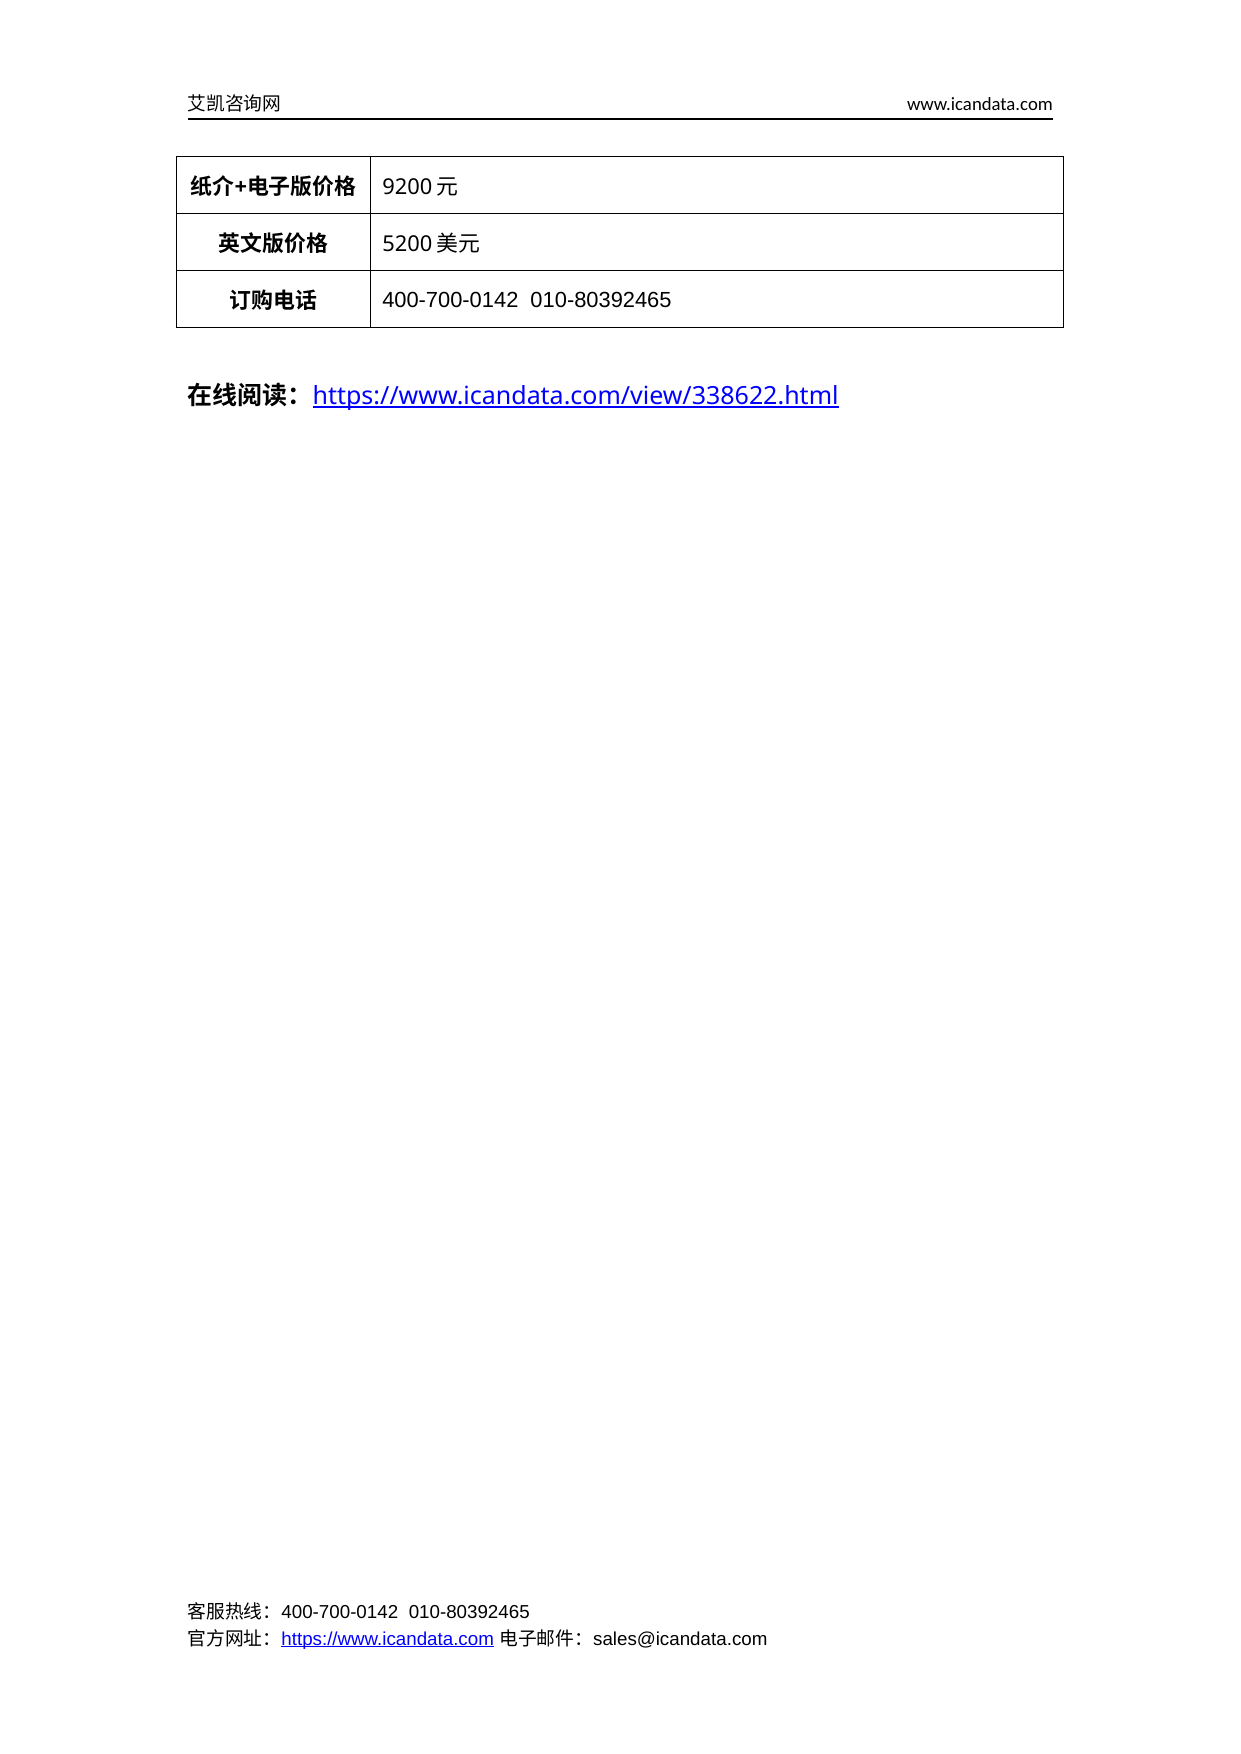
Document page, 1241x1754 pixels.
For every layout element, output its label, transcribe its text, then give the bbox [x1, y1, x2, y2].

table_cell 5200美元 [371, 214, 1063, 270]
text 在线阅读：https://www.icandata.com/view/338622.html [187, 361, 1053, 426]
table_cell 400-700-0142 010-80392465 [371, 271, 1063, 327]
table_cell 纸介+电子版价格 [177, 157, 370, 213]
table_cell 9200元 [371, 157, 1063, 213]
table_cell 英文版价格 [177, 214, 370, 270]
table_cell 订购电话 [177, 271, 370, 327]
